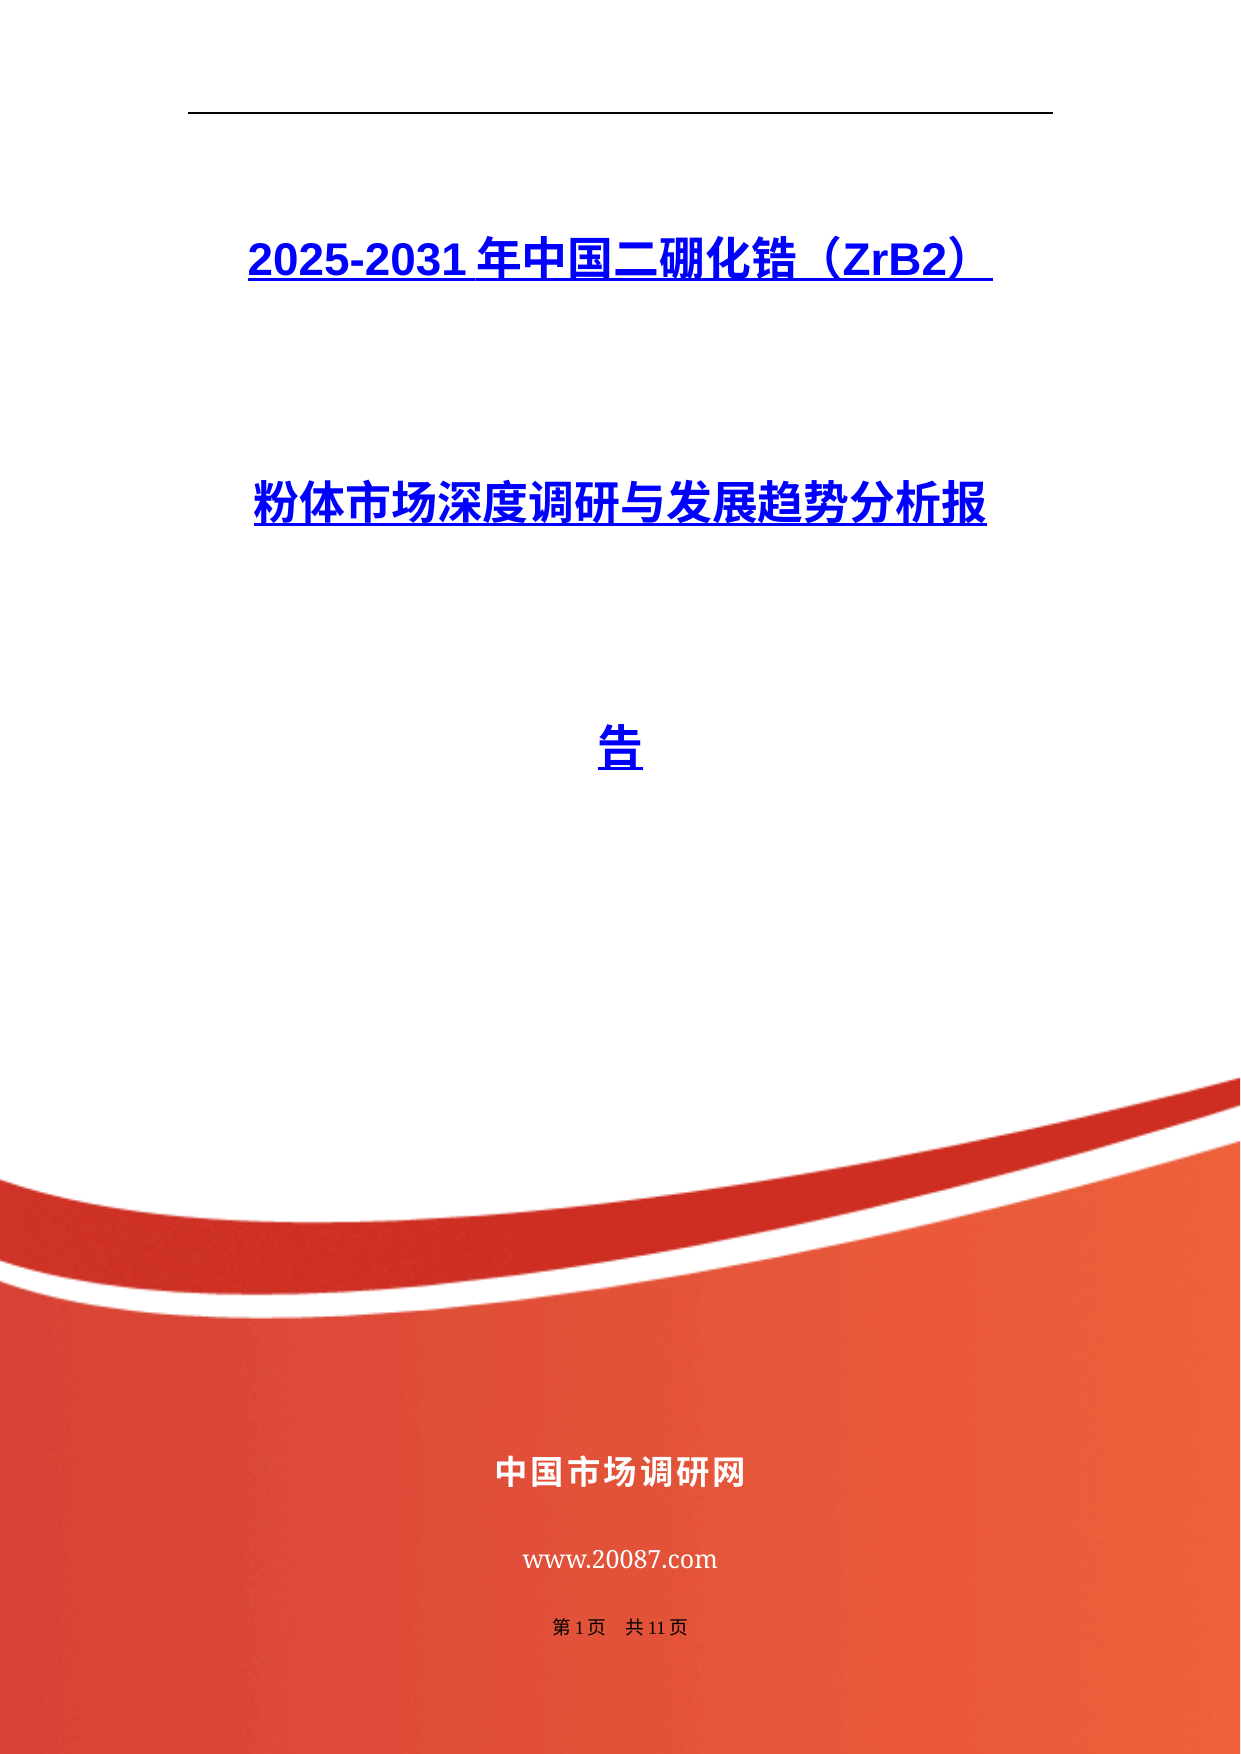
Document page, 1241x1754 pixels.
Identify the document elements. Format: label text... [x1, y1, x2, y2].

table_header 2025-2031年中国二硼化锆（ZrB2）粉体市场深度调研与发展趋势分析报告 [188, 207, 1053, 871]
subtitle 中国市场调研网 [187, 1437, 1053, 1502]
picture [0, 1006, 1241, 1754]
text www.20087.com [187, 1526, 1053, 1591]
